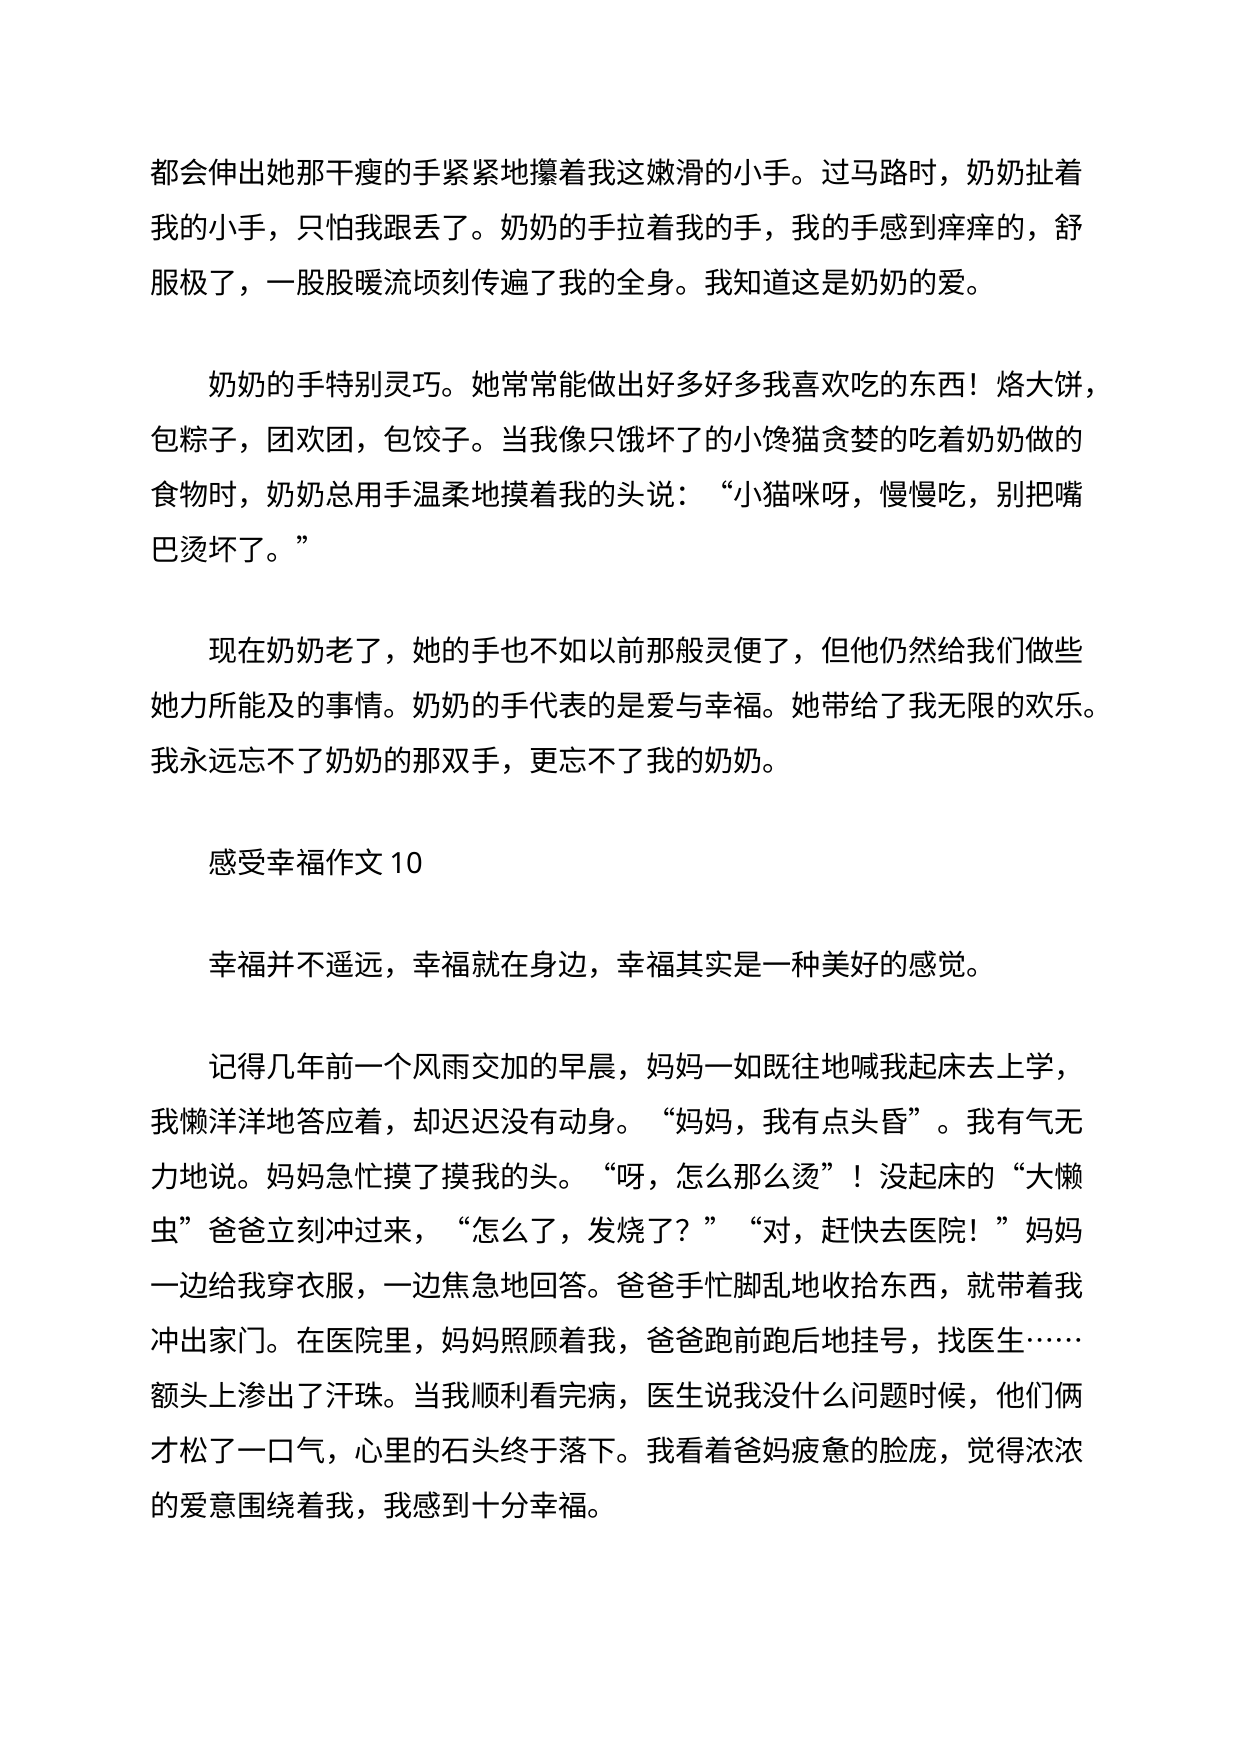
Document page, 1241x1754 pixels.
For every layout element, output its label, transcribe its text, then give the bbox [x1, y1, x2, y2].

text 记得几年前一个风雨交加的早晨，妈妈一如既往地喊我起床去上学，我懒洋洋地答应着，却迟迟没有动身。“妈妈，我有点头昏”。我有气无力地说。妈妈急忙摸了摸我的头。“呀，怎么那么烫”！没起床的“大懒虫”爸爸立刻冲过来，“怎么了，发烧了？”“对，赶快去医院！”妈妈一边给我穿衣服，一边焦急地回答。爸爸手忙脚乱地收拾东西，就带着我冲出家门。在医院里，妈妈照顾着我，爸爸跑前跑后地挂号，找医生……额头上渗出了汗珠。当我顺利看完病，医生说我没什么问题时候，他们俩才松了一口气，心里的石头终于落下。我看着爸妈疲惫的脸庞，觉得浓浓的爱意围绕着我，我感到十分幸福。 [150, 1043, 1090, 1525]
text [150, 150, 1090, 302]
text 感受幸福作文10 [150, 839, 1090, 882]
text 幸福并不遥远，幸福就在身边，幸福其实是一种美好的感觉。 [150, 942, 1090, 984]
text 奶奶的手特别灵巧。她常常能做出好多好多我喜欢吃的东西！烙大饼，包粽子，团欢团，包饺子。当我像只饿坏了的小馋猫贪婪的吃着奶奶做的食物时，奶奶总用手温柔地摸着我的头说：“小猫咪呀，慢慢吃，别把嘴巴烫坏了。” [150, 362, 1090, 568]
text 现在奶奶老了，她的手也不如以前那般灵便了，但他仍然给我们做些她力所能及的事情。奶奶的手代表的是爱与幸福。她带给了我无限的欢乐。我永远忘不了奶奶的那双手，更忘不了我的奶奶。 [150, 628, 1090, 780]
